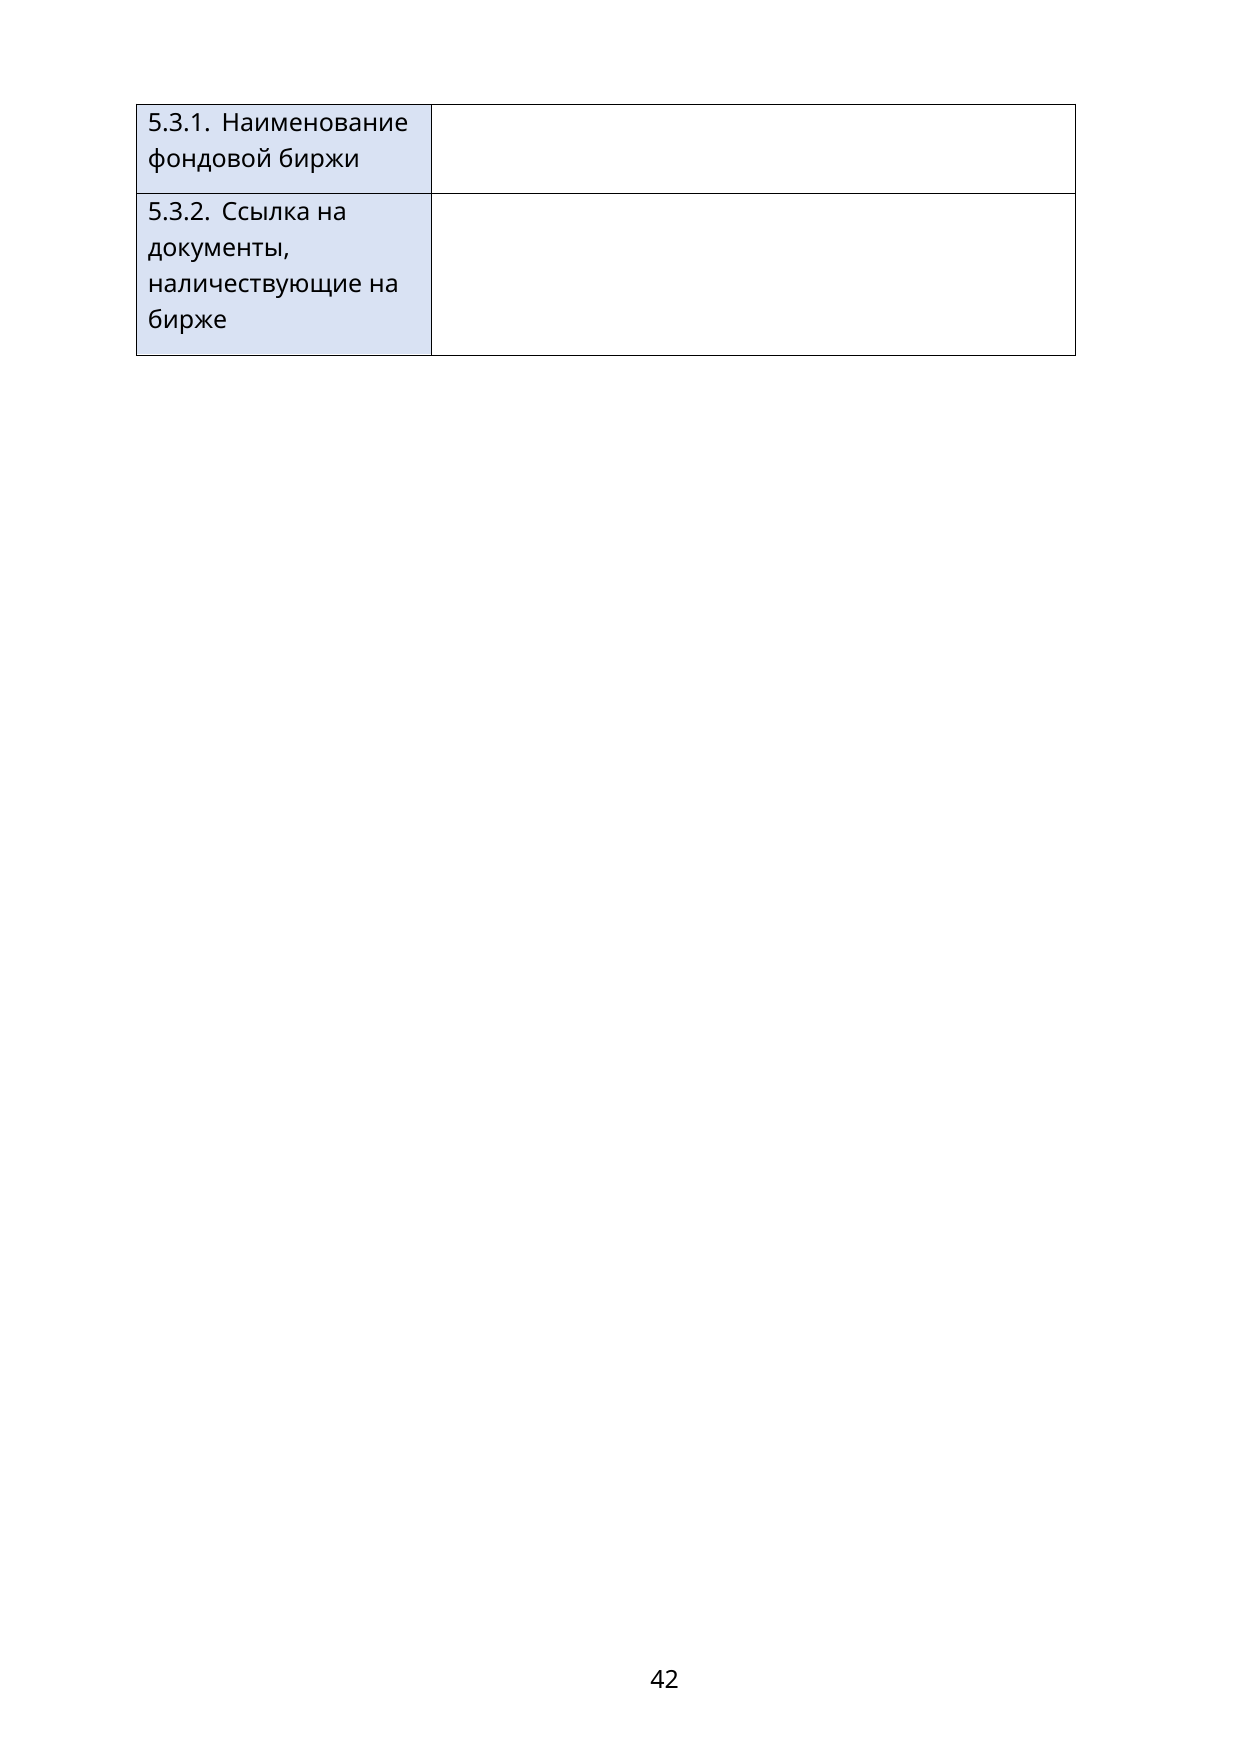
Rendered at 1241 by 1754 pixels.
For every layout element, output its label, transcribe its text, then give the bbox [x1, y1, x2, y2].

table_cell [432, 194, 1075, 354]
table_header [432, 105, 1075, 193]
table_cell Ссылка на документы, наличествующие на бирже [137, 194, 431, 354]
table_header Наименование фондовой биржи [137, 105, 431, 193]
